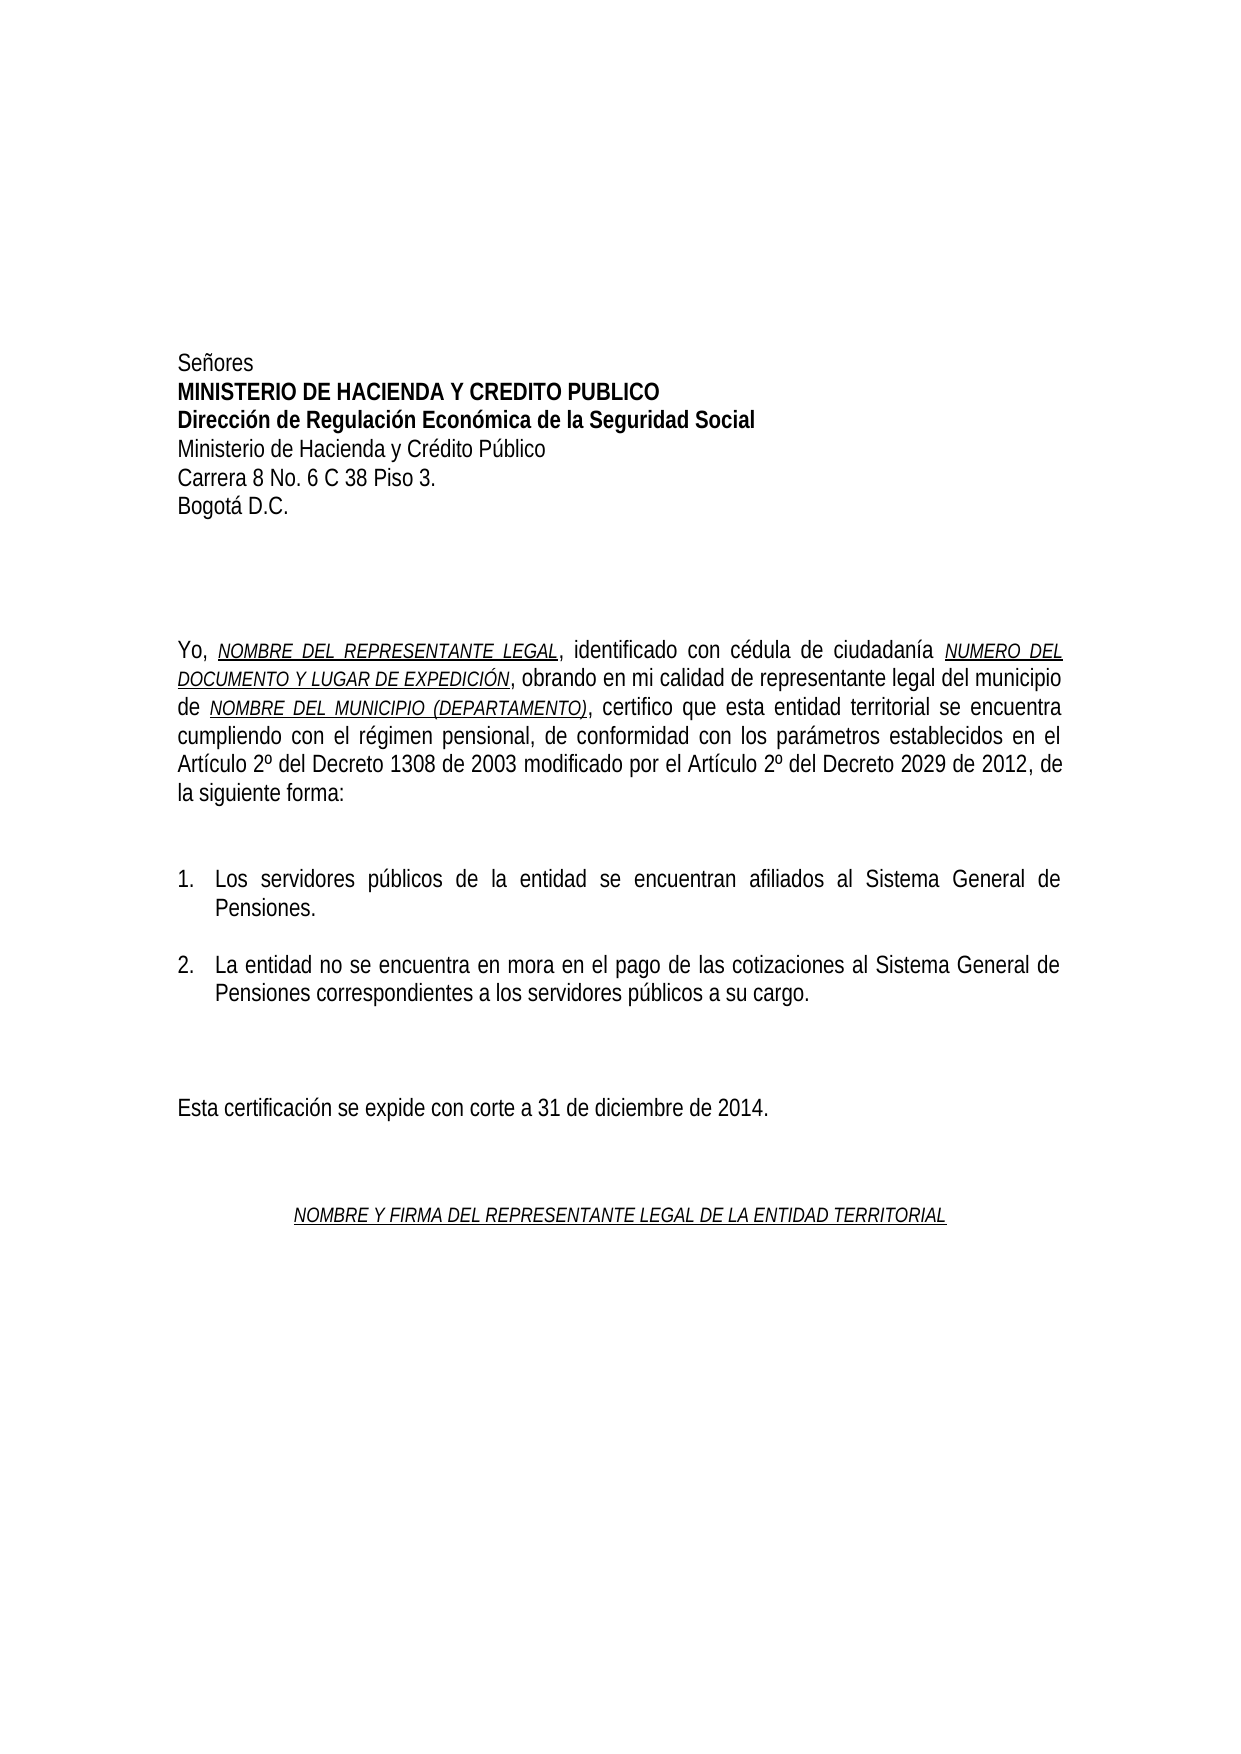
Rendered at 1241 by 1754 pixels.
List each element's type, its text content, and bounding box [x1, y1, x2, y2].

text Bogotá D.C. [177, 491, 1063, 520]
text Yo, NOMBRE DEL REPRESENTANTE LEGAL, identificado con cédula de ciudadanía NUMERO DEL DOCUMENTO Y LUGAR DE EXPEDICIÓN, obrando en mi calidad de representante legal del municipio de NOMBRE DEL MUNICIPIO (DEPARTAMENTO), certifico que esta entidad territorial se encuentra cumpliendo con el régimen pensional, de conformidad con los parámetros establecidos en el Artículo 2º del Decreto 1308 de 2003 modificado por el Artículo 2º del Decreto 2029 de 2012, de la siguiente forma: [177, 635, 1063, 807]
subtitle NOMBRE Y FIRMA DEL REPRESENTANTE LEGAL DE LA ENTIDAD TERRITORIAL [177, 1203, 1063, 1227]
subtitle MINISTERIO DE HACIENDA Y CREDITO PUBLICO [177, 377, 1063, 405]
text Carrera 8 No. 6 C 38 Piso 3. [177, 463, 1063, 491]
subtitle Dirección de Regulación Económica de [177, 405, 1063, 434]
text Ministerio de Hacienda y Crédito Público [177, 434, 1063, 463]
list Los servidores públicos de la entidad se encuentran afiliados al Sistema General de Pensiones. [177, 864, 1063, 921]
text Esta certificación se expide con corte a 31 de diciembre de 2014. [177, 1093, 1063, 1122]
list La entidad no se encuentra en mora en el pago de las cotizaciones al Sistema General de Pensiones correspondientes a los servidores públicos a su cargo. [177, 950, 1063, 1007]
text Señores [177, 348, 1063, 377]
